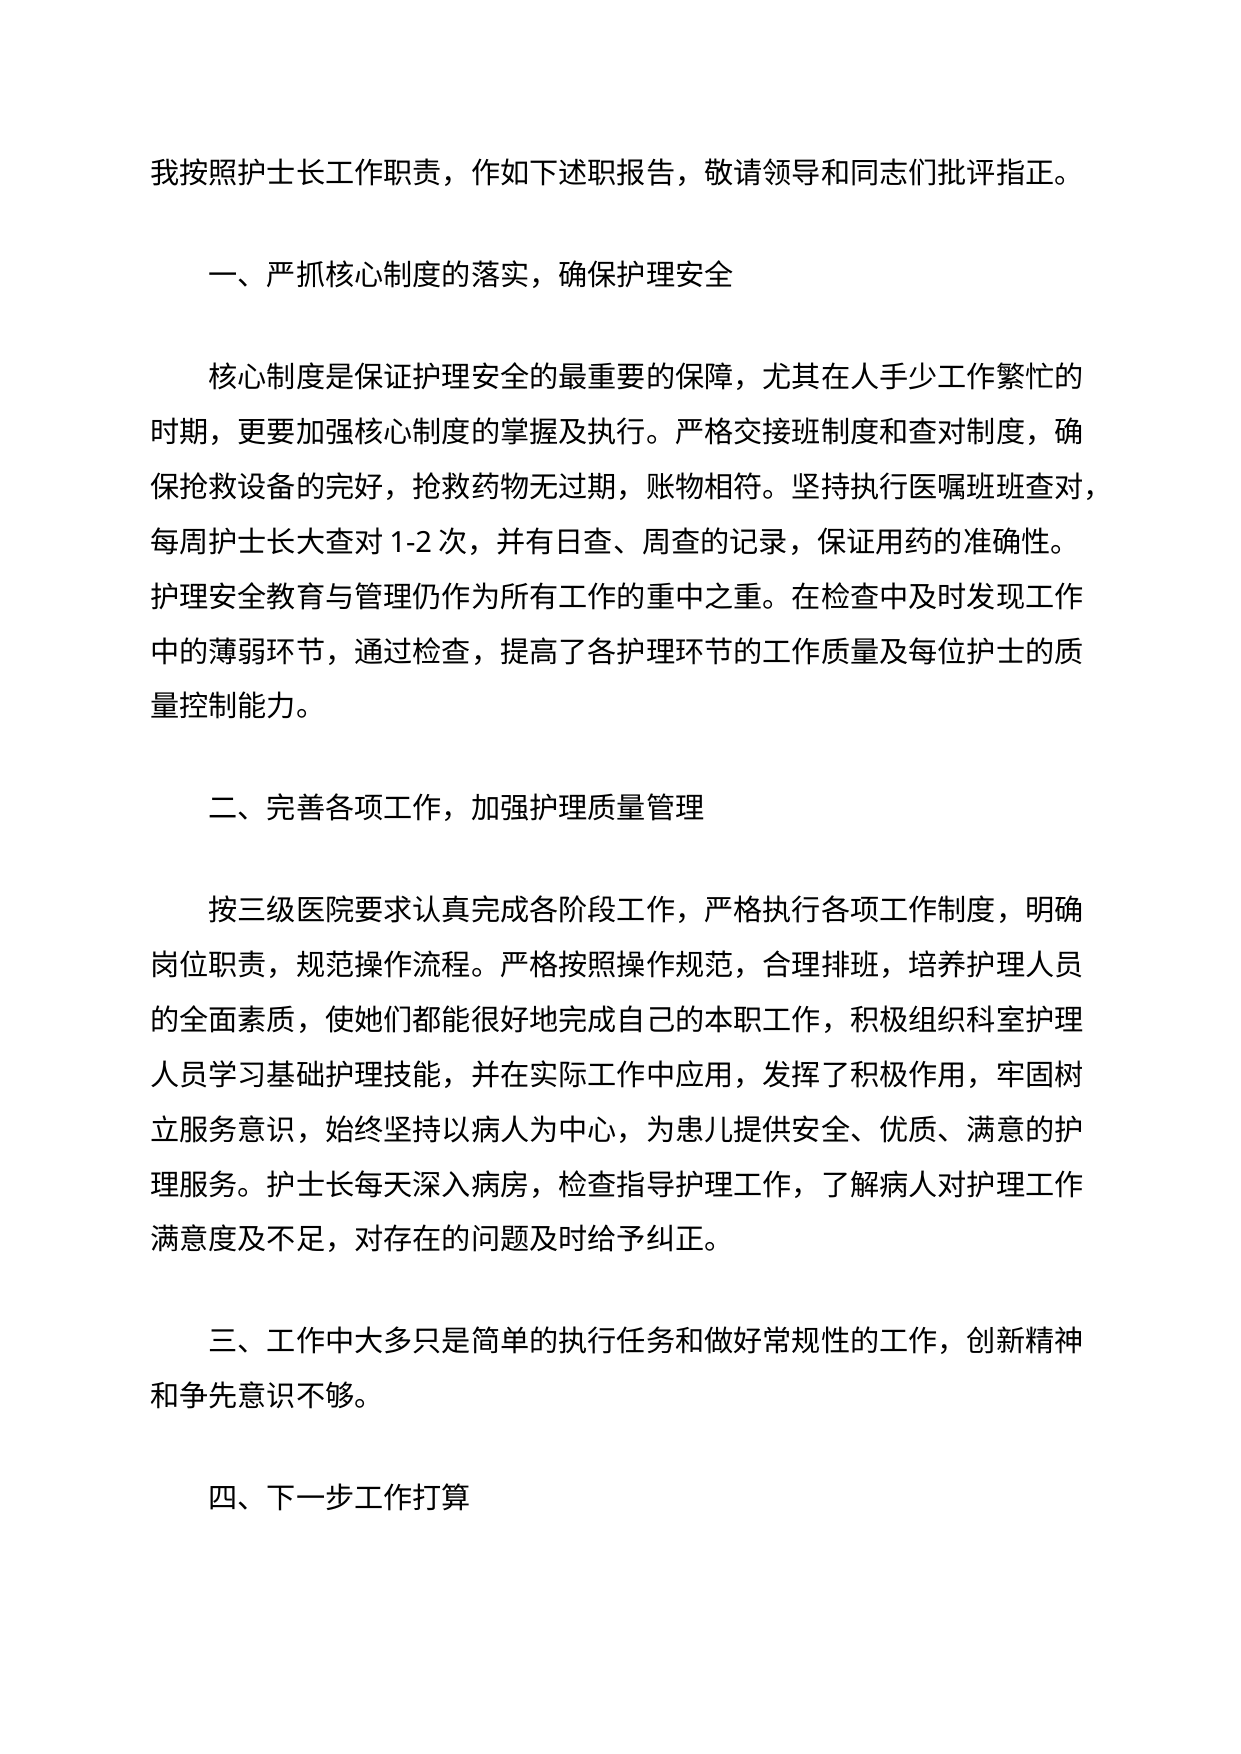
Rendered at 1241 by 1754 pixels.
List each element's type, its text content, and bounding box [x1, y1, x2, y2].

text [150, 150, 1090, 192]
text 核心制度是保证护理安全的最重要的保障，尤其在人手少工作繁忙的时期，更要加强核心制度的掌握及执行。严格交接班制度和查对制度，确保抢救设备的完好，抢救药物无过期，账物相符。坚持执行医嘱班班查对，每周护士长大查对1-2次，并有日查、周查的记录，保证用药的准确性。护理安全教育与管理仍作为所有工作的重中之重。在检查中及时发现工作中的薄弱环节，通过检查，提高了各护理环节的工作质量及每位护士的质量控制能力。 [150, 353, 1090, 725]
text 二、完善各项工作，加强护理质量管理 [150, 785, 1090, 827]
text 四、下一步工作打算 [150, 1474, 1090, 1517]
text 三、工作中大多只是简单的执行任务和做好常规性的工作，创新精神和争先意识不够。 [150, 1318, 1090, 1415]
text 一、严抓核心制度的落实，确保护理安全 [150, 252, 1090, 294]
text 按三级医院要求认真完成各阶段工作，严格执行各项工作制度，明确岗位职责，规范操作流程。严格按照操作规范，合理排班，培养护理人员的全面素质，使她们都能很好地完成自己的本职工作，积极组织科室护理人员学习基础护理技能，并在实际工作中应用，发挥了积极作用，牢固树立服务意识，始终坚持以病人为中心，为患儿提供安全、优质、满意的护理服务。护士长每天深入病房，检查指导护理工作，了解病人对护理工作满意度及不足，对存在的问题及时给予纠正。 [150, 887, 1090, 1258]
